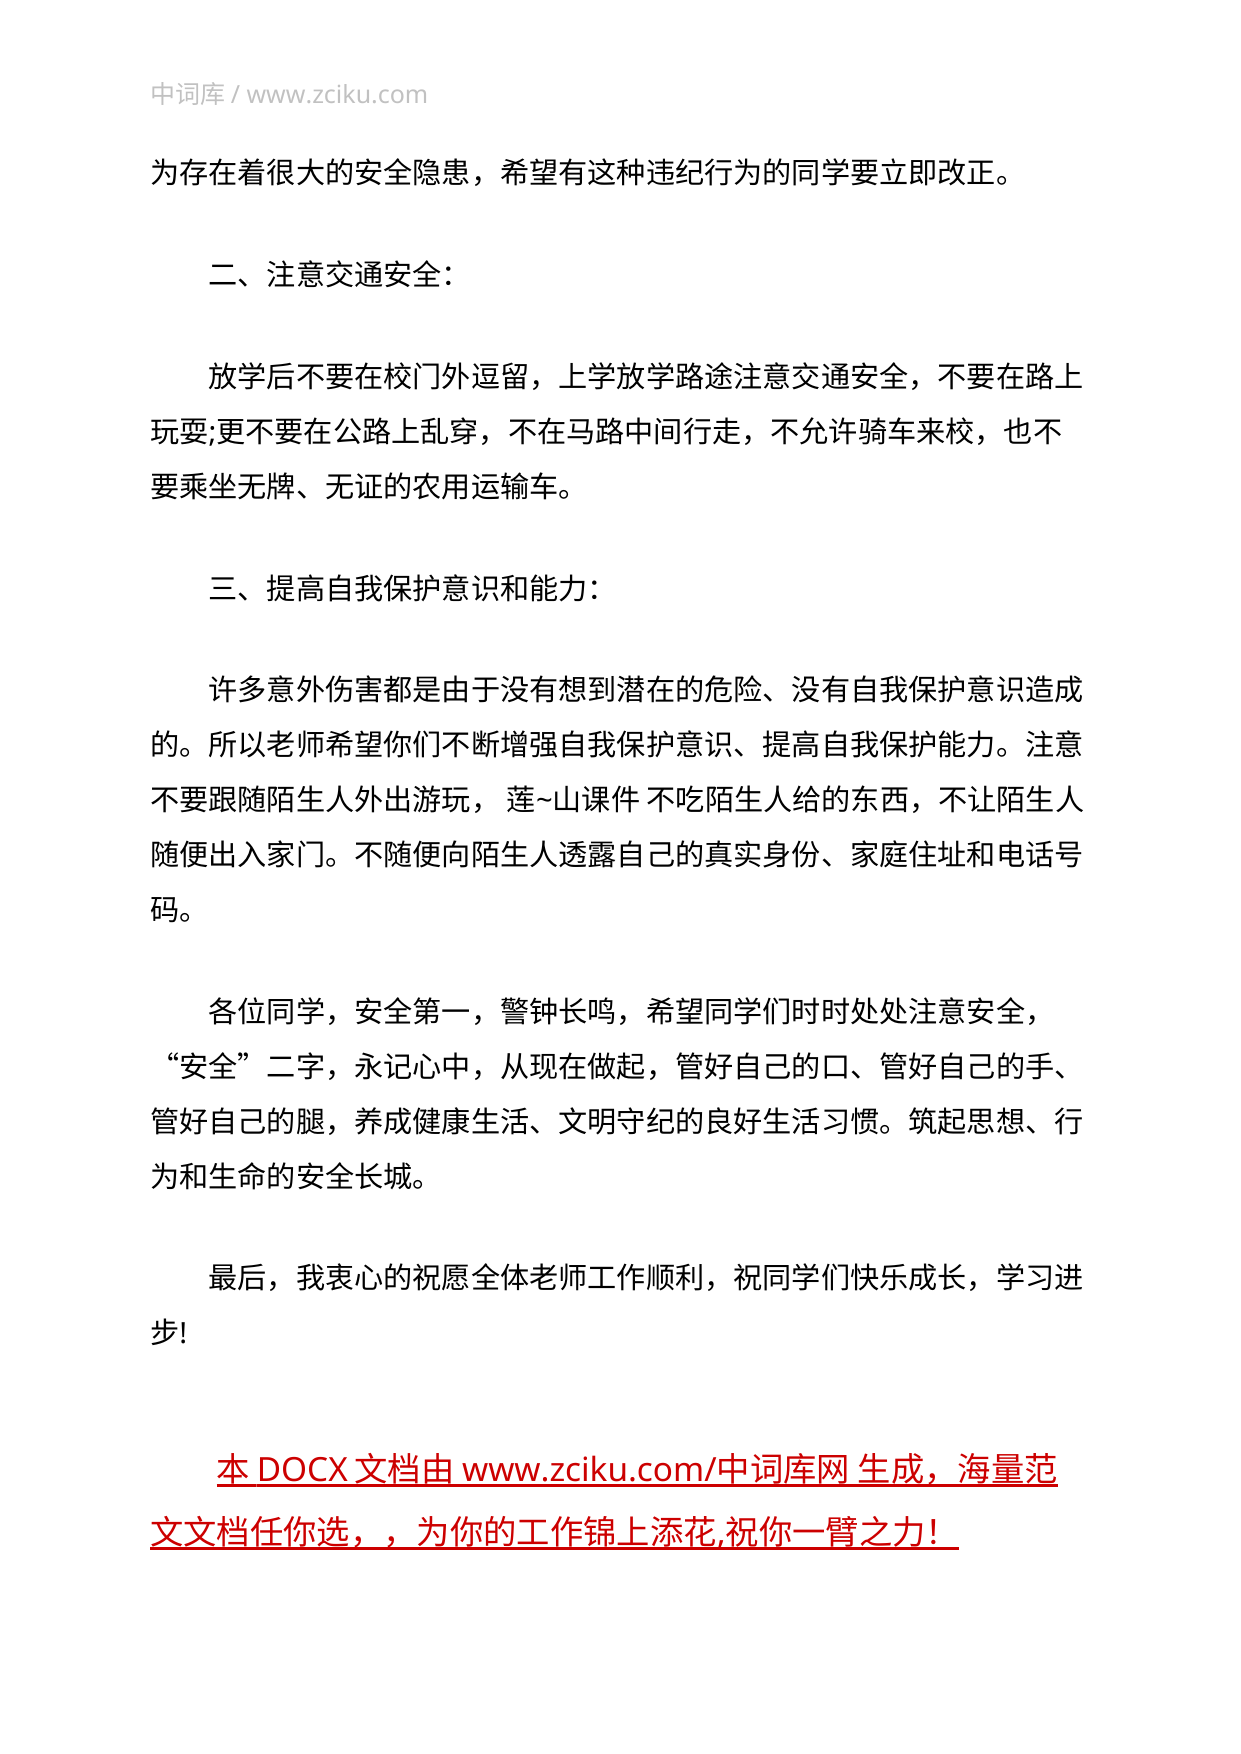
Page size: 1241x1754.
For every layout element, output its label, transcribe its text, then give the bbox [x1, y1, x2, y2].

text 三、提高自我保护意识和能力： [150, 565, 1090, 607]
text 放学后不要在校门外逗留，上学放学路途注意交通安全，不要在路上玩耍;更不要在公路上乱穿，不在马路中间行走，不允许骑车来校，也不要乘坐无牌、无证的农用运输车。 [150, 353, 1090, 506]
text 本DOCX文档由 www.zciku.com/中词库网 生成，海量范文文档任你选，，为你的工作锦上添花,祝你一臂之力！ [150, 1443, 1090, 1554]
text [150, 150, 1090, 192]
text 二、注意交通安全： [150, 252, 1090, 294]
text 许多意外伤害都是由于没有想到潜在的危险、没有自我保护意识造成的。所以老师希望你们不断增强自我保护意识、提高自我保护能力。注意不要跟随陌生人外出游玩， 莲~山课件 不吃陌生人给的东西，不让陌生人随便出入家门。不随便向陌生人透露自己的真实身份、家庭住址和电话号码。 [150, 667, 1090, 929]
text 最后，我衷心的祝愿全体老师工作顺利，祝同学们快乐成长，学习进步! [150, 1255, 1090, 1352]
text 各位同学，安全第一，警钟长鸣，希望同学们时时处处注意安全，“安全”二字，永记心中，从现在做起，管好自己的口、管好自己的手、管好自己的腿，养成健康生活、文明守纪的良好生活习惯。筑起思想、行为和生命的安全长城。 [150, 988, 1090, 1195]
